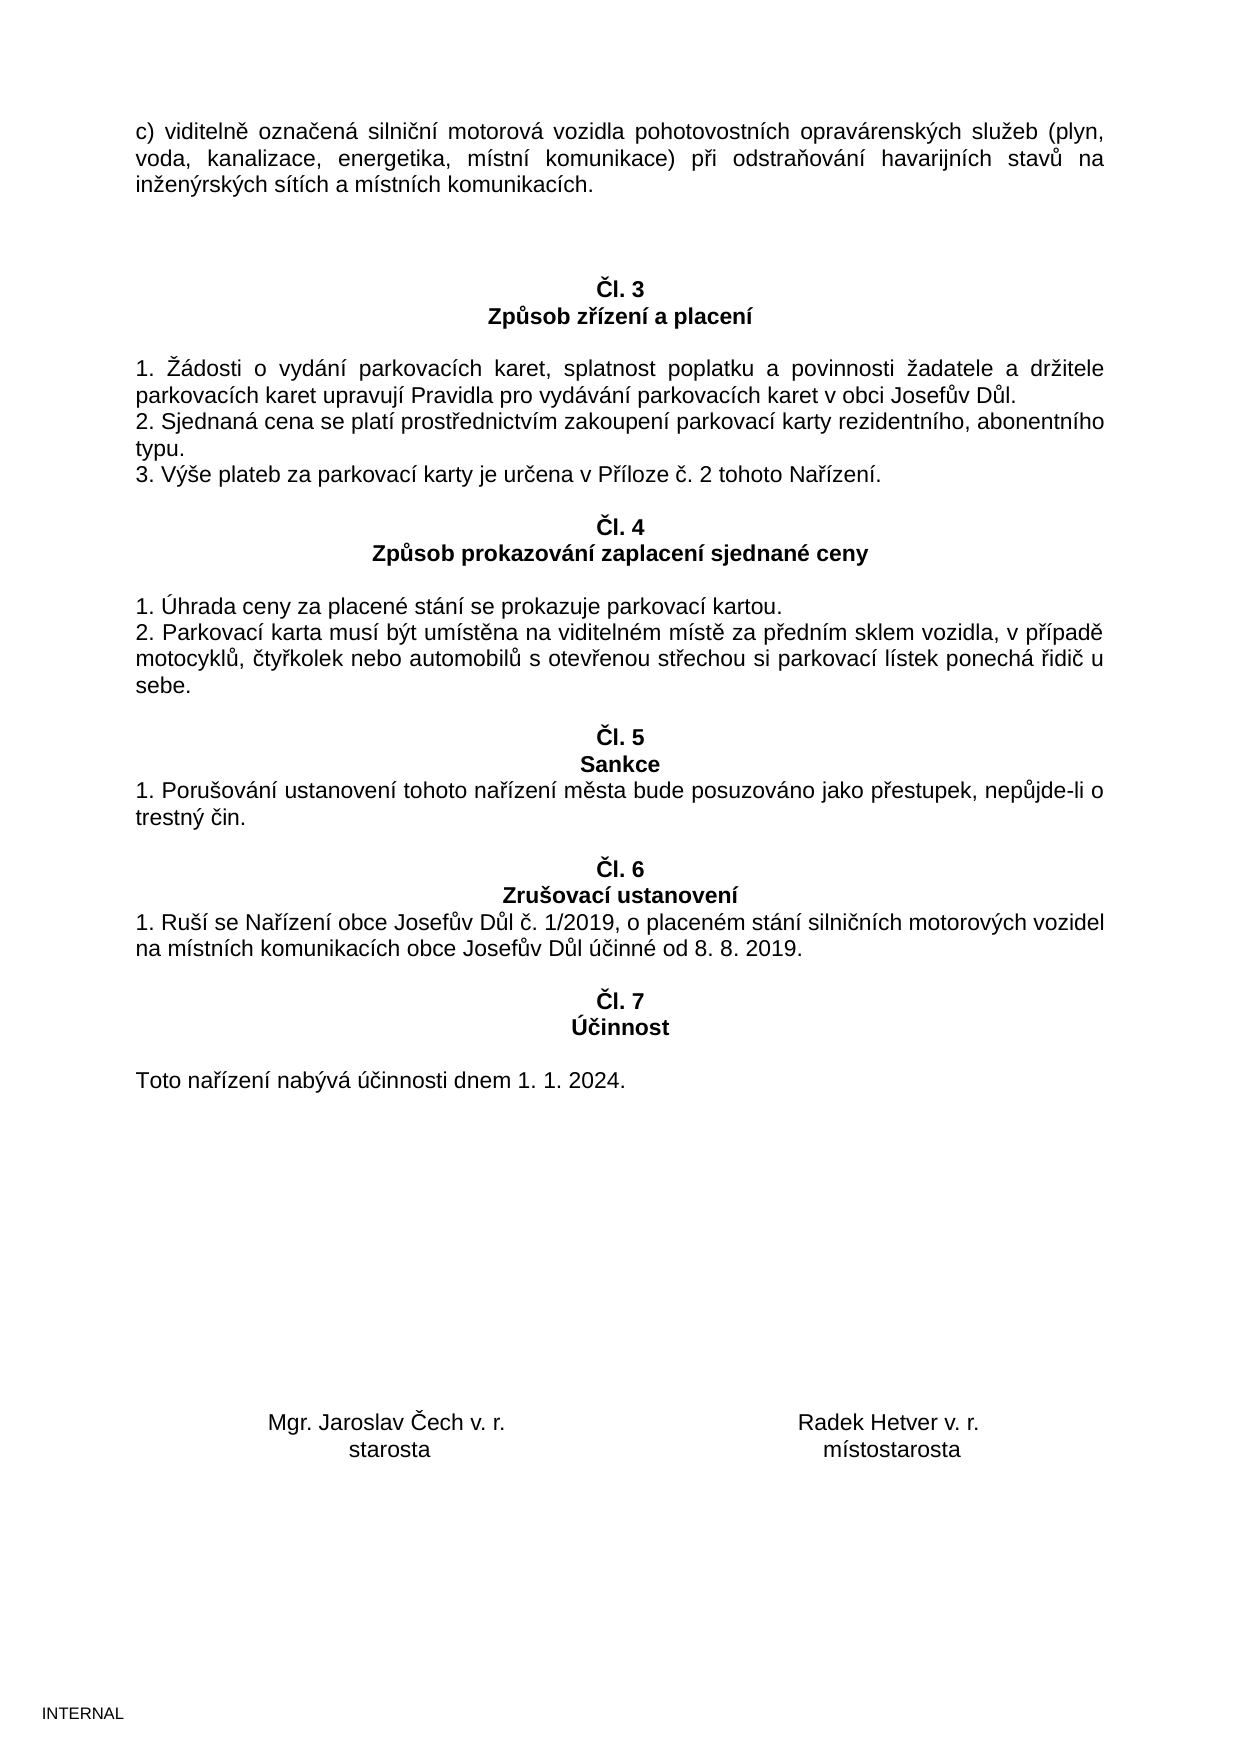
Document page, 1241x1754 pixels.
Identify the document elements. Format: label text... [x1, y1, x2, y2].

text 2. Parkovací karta musí být umístěna na viditelném místě za předním sklem vozidla, v případě motocyklů, čtyřkolek nebo automobilů s otevřenou střechou si parkovací lístek ponechá řidič u sebe. [135, 619, 1105, 698]
text Toto nařízení nabývá účinnosti dnem 1. 1. 2024. [135, 1067, 1105, 1093]
text Čl. 5 [135, 724, 1105, 751]
text Způsob prokazování zaplacení sjednané ceny [135, 540, 1105, 566]
text Čl. 4 [135, 513, 1105, 540]
text Zrušovací ustanovení [135, 882, 1105, 909]
table_header Radek Hetver v. r. místostarosta [638, 1350, 1140, 1468]
text Způsob zřízení a placení [135, 303, 1105, 329]
text Sankce [135, 751, 1105, 777]
table_header Mgr. Jaroslav Čech v. r. starosta [135, 1350, 637, 1468]
text Čl. 3 [135, 276, 1105, 303]
text Čl. 7 [135, 988, 1105, 1014]
text c) viditelně označená silniční motorová vozidla pohotovostních opravárenských služeb (plyn, voda, kanalizace, energetika, místní komunikace) při odstraňování havarijních stavů na inženýrských sítích a místních komunikacích. [135, 118, 1105, 197]
text 1. Žádosti o vydání parkovacích karet, splatnost poplatku a povinnosti žadatele a držitele parkovacích karet upravují Pravidla pro vydávání parkovacích karet v obci Josefův Důl. [135, 355, 1105, 408]
text 1. Ruší se Nařízení obce Josefův Důl č. 1/2019, o placeném stání silničních motorových vozidel na místních komunikacích obce Josefův Důl účinné od 8. 8. 2019. [135, 909, 1105, 962]
text 3. Výše plateb za parkovací karty je určena v Příloze č. 2 tohoto Nařízení. [135, 461, 1105, 487]
text 2. Sjednaná cena se platí prostřednictvím zakoupení parkovací karty rezidentního, abonentního typu. [135, 408, 1105, 461]
text 1. Úhrada ceny za placené stání se prokazuje parkovací kartou. [135, 593, 1105, 619]
text Účinnost [135, 1014, 1105, 1041]
text 1. Porušování ustanovení tohoto nařízení města bude posuzováno jako přestupek, nepůjde-li o trestný čin. [135, 777, 1105, 830]
text Čl. 6 [135, 856, 1105, 882]
